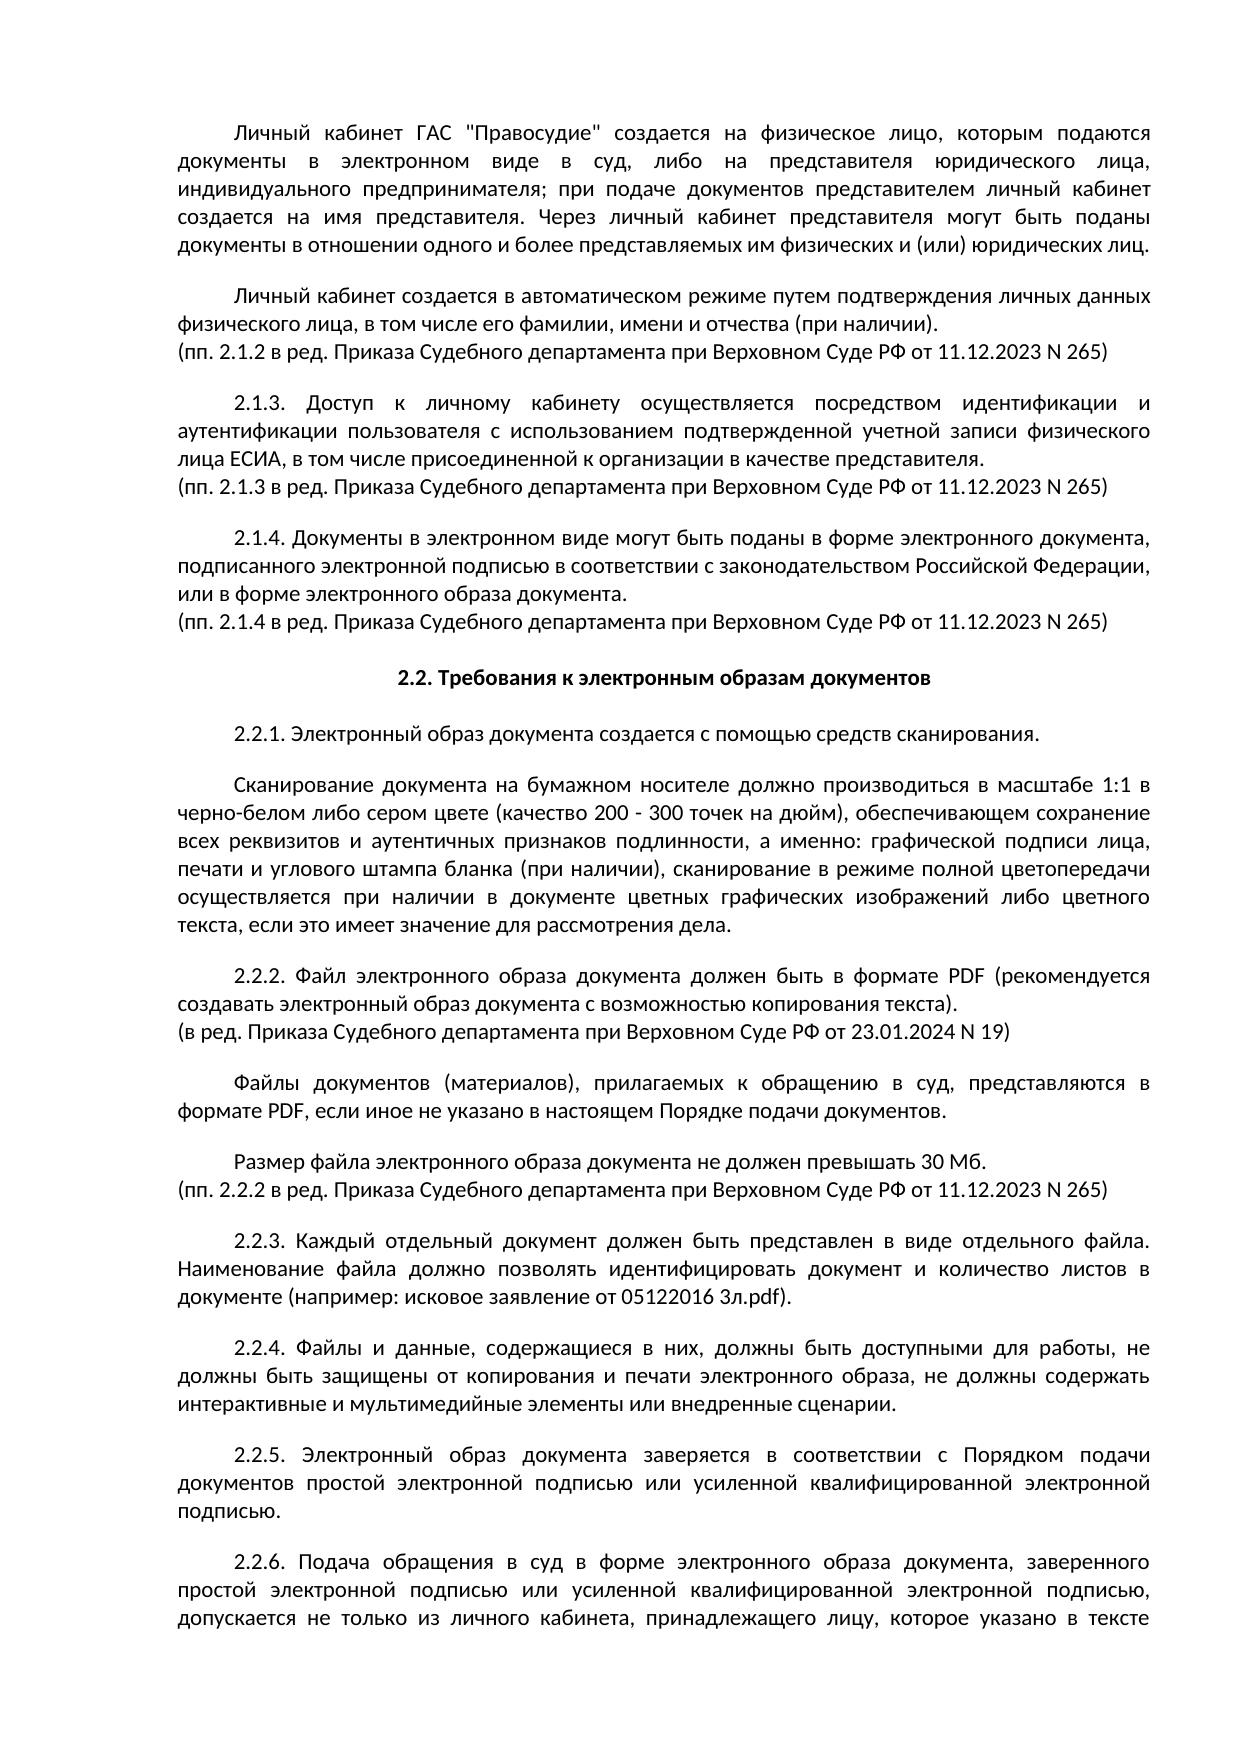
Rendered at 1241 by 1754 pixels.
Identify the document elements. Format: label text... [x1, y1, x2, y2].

text 2.2.1. Электронный образ документа создается с помощью средств сканирования. [177, 719, 1152, 747]
text 2.1.4. Документы в электронном виде могут быть поданы в форме электронного документа, подписанного электронной подписью в соответствии с законодательством Российской Федерации, или в форме электронного образа документа. [177, 523, 1152, 607]
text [177, 1547, 1152, 1631]
text 2.2.3. Каждый отдельный документ должен быть представлен в виде отдельного файла. Наименование файла должно позволять идентифицировать документ и количество листов в документе (например: исковое заявление от 05122016 3л.pdf). [177, 1226, 1152, 1310]
text (в ред. Приказа Судебного департамента при Верховном Суде РФ от 23.01.2024 N 19) [177, 1017, 1152, 1045]
text 2.2.5. Электронный образ документа заверяется в соответствии с Порядком подачи документов простой электронной подписью или усиленной квалифицированной электронной подписью. [177, 1440, 1152, 1524]
text Сканирование документа на бумажном носителе должно производиться в масштабе 1:1 в черно-белом либо сером цвете (качество 200 - 300 точек на дюйм), обеспечивающем сохранение всех реквизитов и аутентичных признаков подлинности, а именно: графической подписи лица, печати и углового штампа бланка (при наличии), сканирование в режиме полной цветопередачи осуществляется при наличии в документе цветных графических изображений либо цветного текста, если это имеет значение для рассмотрения дела. [177, 770, 1152, 938]
text Личный кабинет ГАС "Правосудие" создается на физическое лицо, которым подаются документы в электронном виде в суд, либо на представителя юридического лица, индивидуального предпринимателя; при подаче документов представителем личный кабинет создается на имя представителя. Через личный кабинет представителя могут быть поданы документы в отношении одного и более представляемых им физических и (или) юридических лиц. [177, 118, 1152, 258]
text Размер файла электронного образа документа не должен превышать 30 Мб. [177, 1147, 1152, 1175]
text (пп. 2.2.2 в ред. Приказа Судебного департамента при Верховном Суде РФ от 11.12.2023 N 265) [177, 1175, 1152, 1203]
text Файлы документов (материалов), прилагаемых к обращению в суд, представляются в формате PDF, если иное не указано в настоящем Порядке подачи документов. [177, 1068, 1152, 1124]
text 2.2.2. Файл электронного образа документа должен быть в формате PDF (рекомендуется создавать электронный образ документа с возможностью копирования текста). [177, 961, 1152, 1017]
title 2.2. Требования к электронным образам документов [177, 663, 1152, 691]
text (пп. 2.1.4 в ред. Приказа Судебного департамента при Верховном Суде РФ от 11.12.2023 N 265) [177, 607, 1152, 635]
text (пп. 2.1.3 в ред. Приказа Судебного департамента при Верховном Суде РФ от 11.12.2023 N 265) [177, 472, 1152, 500]
text Личный кабинет создается в автоматическом режиме путем подтверждения личных данных физического лица, в том числе его фамилии, имени и отчества (при наличии). [177, 281, 1152, 337]
text (пп. 2.1.2 в ред. Приказа Судебного департамента при Верховном Суде РФ от 11.12.2023 N 265) [177, 337, 1152, 365]
text 2.2.4. Файлы и данные, содержащиеся в них, должны быть доступными для работы, не должны быть защищены от копирования и печати электронного образа, не должны содержать интерактивные и мультимедийные элементы или внедренные сценарии. [177, 1333, 1152, 1417]
text 2.1.3. Доступ к личному кабинету осуществляется посредством идентификации и аутентификации пользователя с использованием подтвержденной учетной записи физического лица ЕСИА, в том числе присоединенной к организации в качестве представителя. [177, 388, 1152, 472]
